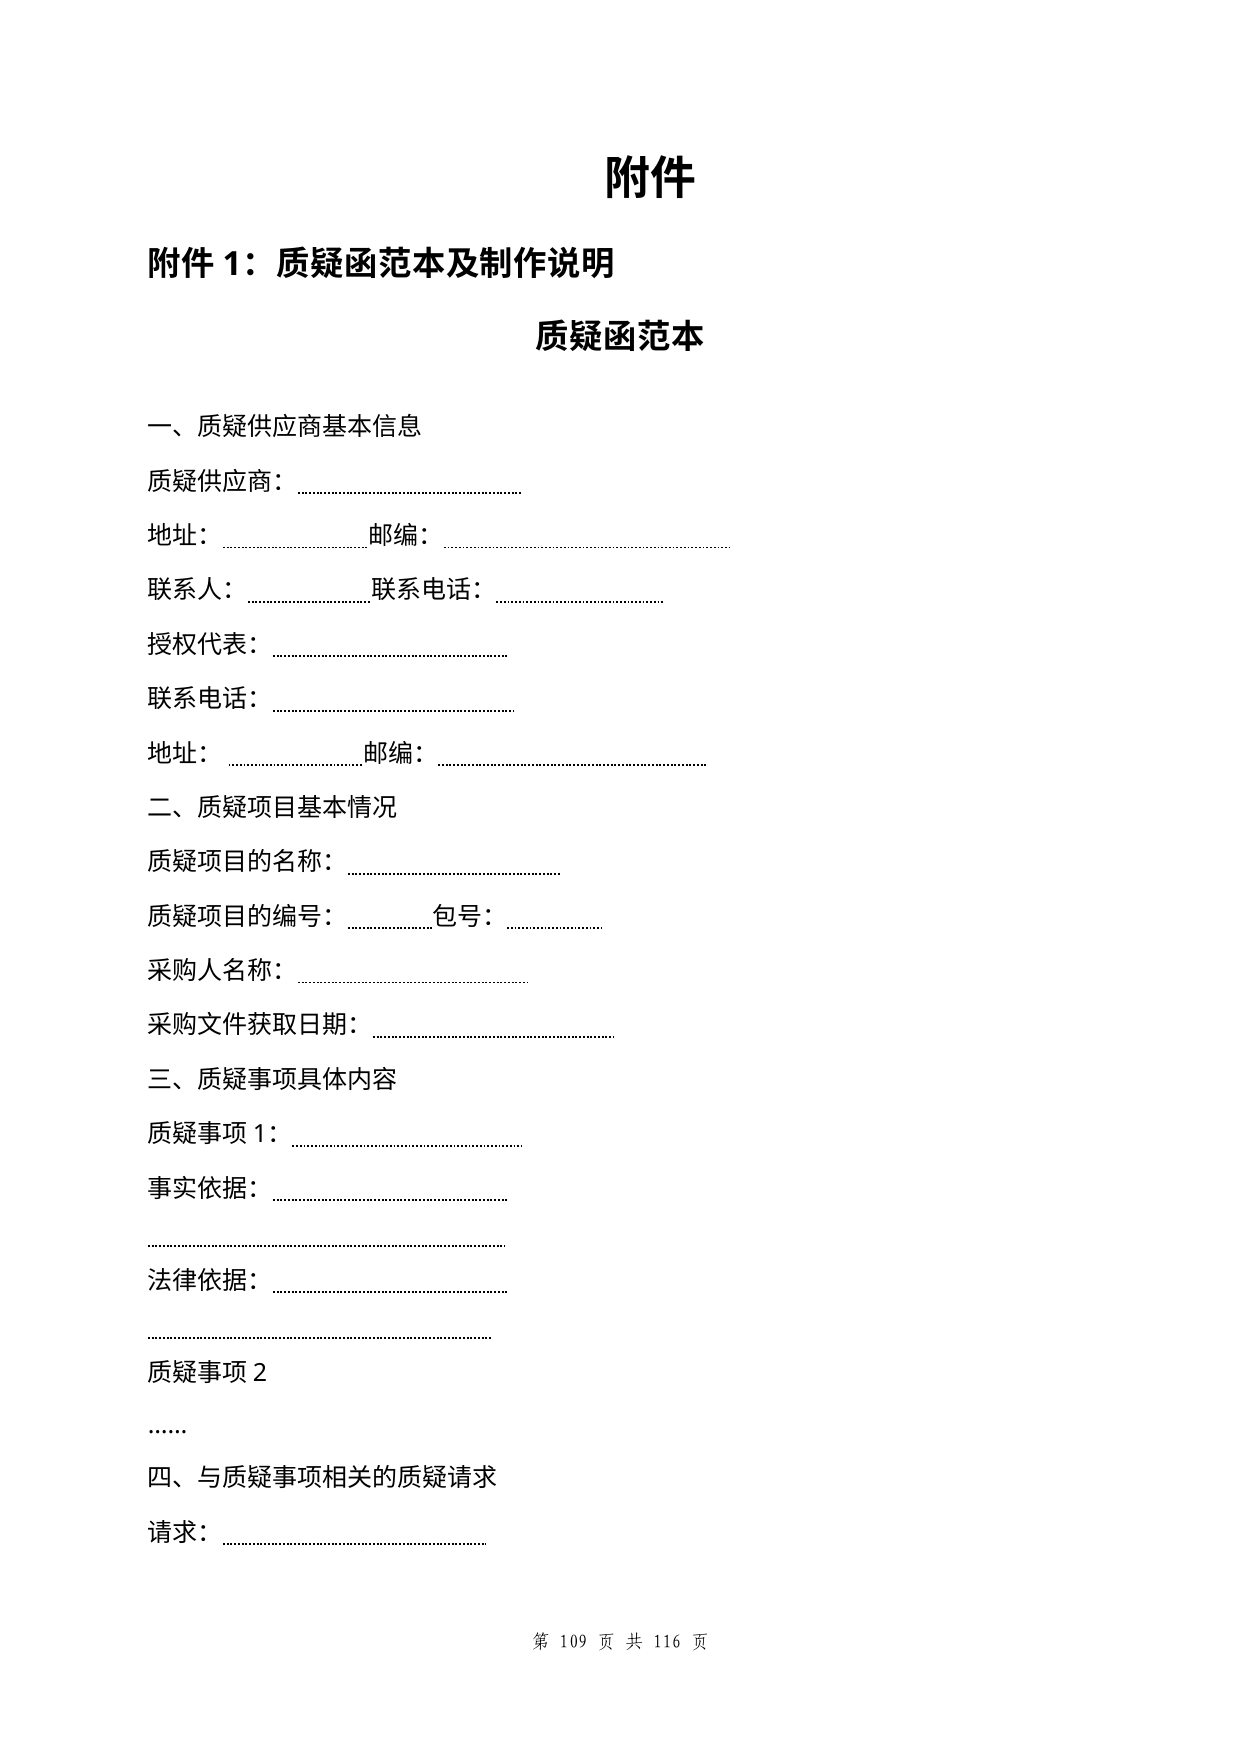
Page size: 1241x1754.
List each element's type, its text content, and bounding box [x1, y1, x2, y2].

text 采购文件获取日期： [148, 1005, 1092, 1041]
text 四、与质疑事项相关的质疑请求 [148, 1458, 1092, 1494]
text 附件1：质疑函范本及制作说明 [148, 237, 1092, 285]
text 质疑事项1： [148, 1114, 1092, 1150]
text 地址： 邮编： [148, 733, 1092, 769]
text 一、质疑供应商基本信息 [148, 407, 1092, 443]
text 三、质疑事项具体内容 [148, 1059, 1092, 1096]
text 采购人名称： [148, 951, 1092, 987]
text 联系电话： [148, 679, 1092, 715]
text 授权代表： [148, 624, 1092, 661]
text 质疑供应商： [148, 461, 1092, 497]
text 法律依据： [148, 1260, 1092, 1297]
text 质疑事项2 [148, 1352, 1092, 1389]
text 地址： 邮编： [148, 516, 1092, 552]
subtitle 附件 [282, 141, 1092, 208]
text 质疑项目的名称： [148, 842, 1092, 878]
text 事实依据： [148, 1168, 1092, 1204]
text 质疑函范本 [148, 309, 1092, 358]
text …… [148, 1407, 1092, 1441]
text 联系人： 联系电话： [148, 570, 1092, 606]
text 质疑项目的编号： 包号： [148, 896, 1092, 932]
text 二、质疑项目基本情况 [148, 787, 1092, 824]
text 请求： [148, 1512, 1092, 1548]
